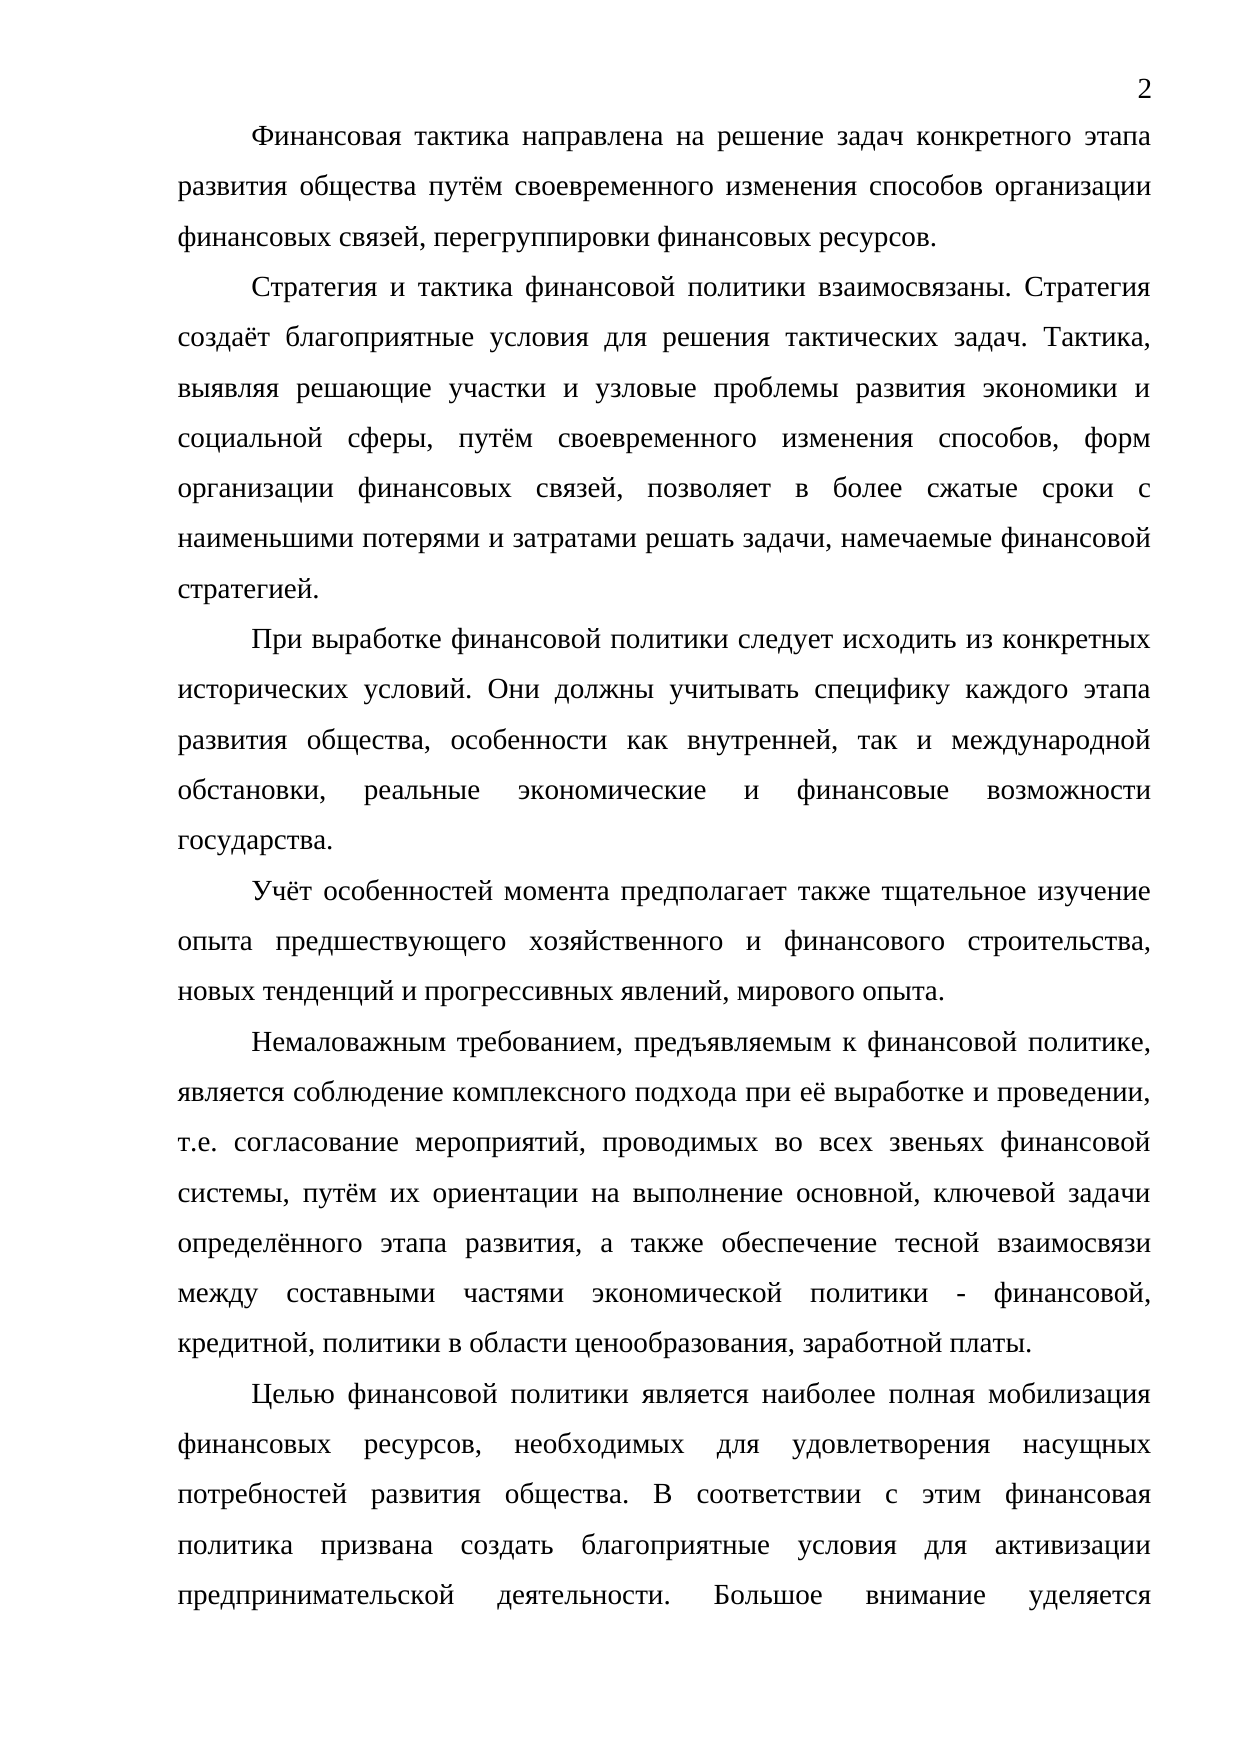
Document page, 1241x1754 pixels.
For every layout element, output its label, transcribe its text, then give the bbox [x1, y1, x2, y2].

text Немаловажным требованием, предъявляемым к финансовой политике, является соблюдение комплексного подхода при её выработке и проведении, т.е. согласование мероприятий, проводимых во всех звеньях финансовой системы, путём их ориентации на выполнение основной, ключевой задачи определённого этапа развития, а также обеспечение тесной взаимосвязи между составными частями экономической политики - финансовой, кредитной, политики в области ценообразования, заработной платы. [177, 1024, 1152, 1359]
text Стратегия и тактика финансовой политики взаимосвязаны. Стратегия создаёт благоприятные условия для решения тактических задач. Тактика, выявляя решающие участки и узловые проблемы развития экономики и социальной сферы, путём своевременного изменения способов, форм организации финансовых связей, позволяет в более сжатые сроки с наименьшими потерями и затратами решать задачи, намечаемые финансовой стратегией. [177, 269, 1152, 604]
text Учёт особенностей момента предполагает также тщательное изучение опыта предшествующего хозяйственного и финансового строительства, новых тенденций и прогрессивных явлений, мирового опыта. [177, 873, 1152, 1007]
text При выработке финансовой политики следует исходить из конкретных исторических условий. Они должны учитывать специфику каждого этапа развития общества, особенности как внутренней, так и международной обстановки, реальные экономические и финансовые возможности государства. [177, 621, 1152, 856]
text Финансовая тактика направлена на решение задач конкретного этапа развития общества путём своевременного изменения способов организации финансовых связей, перегруппировки финансовых ресурсов. [177, 118, 1152, 252]
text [177, 1376, 1152, 1611]
